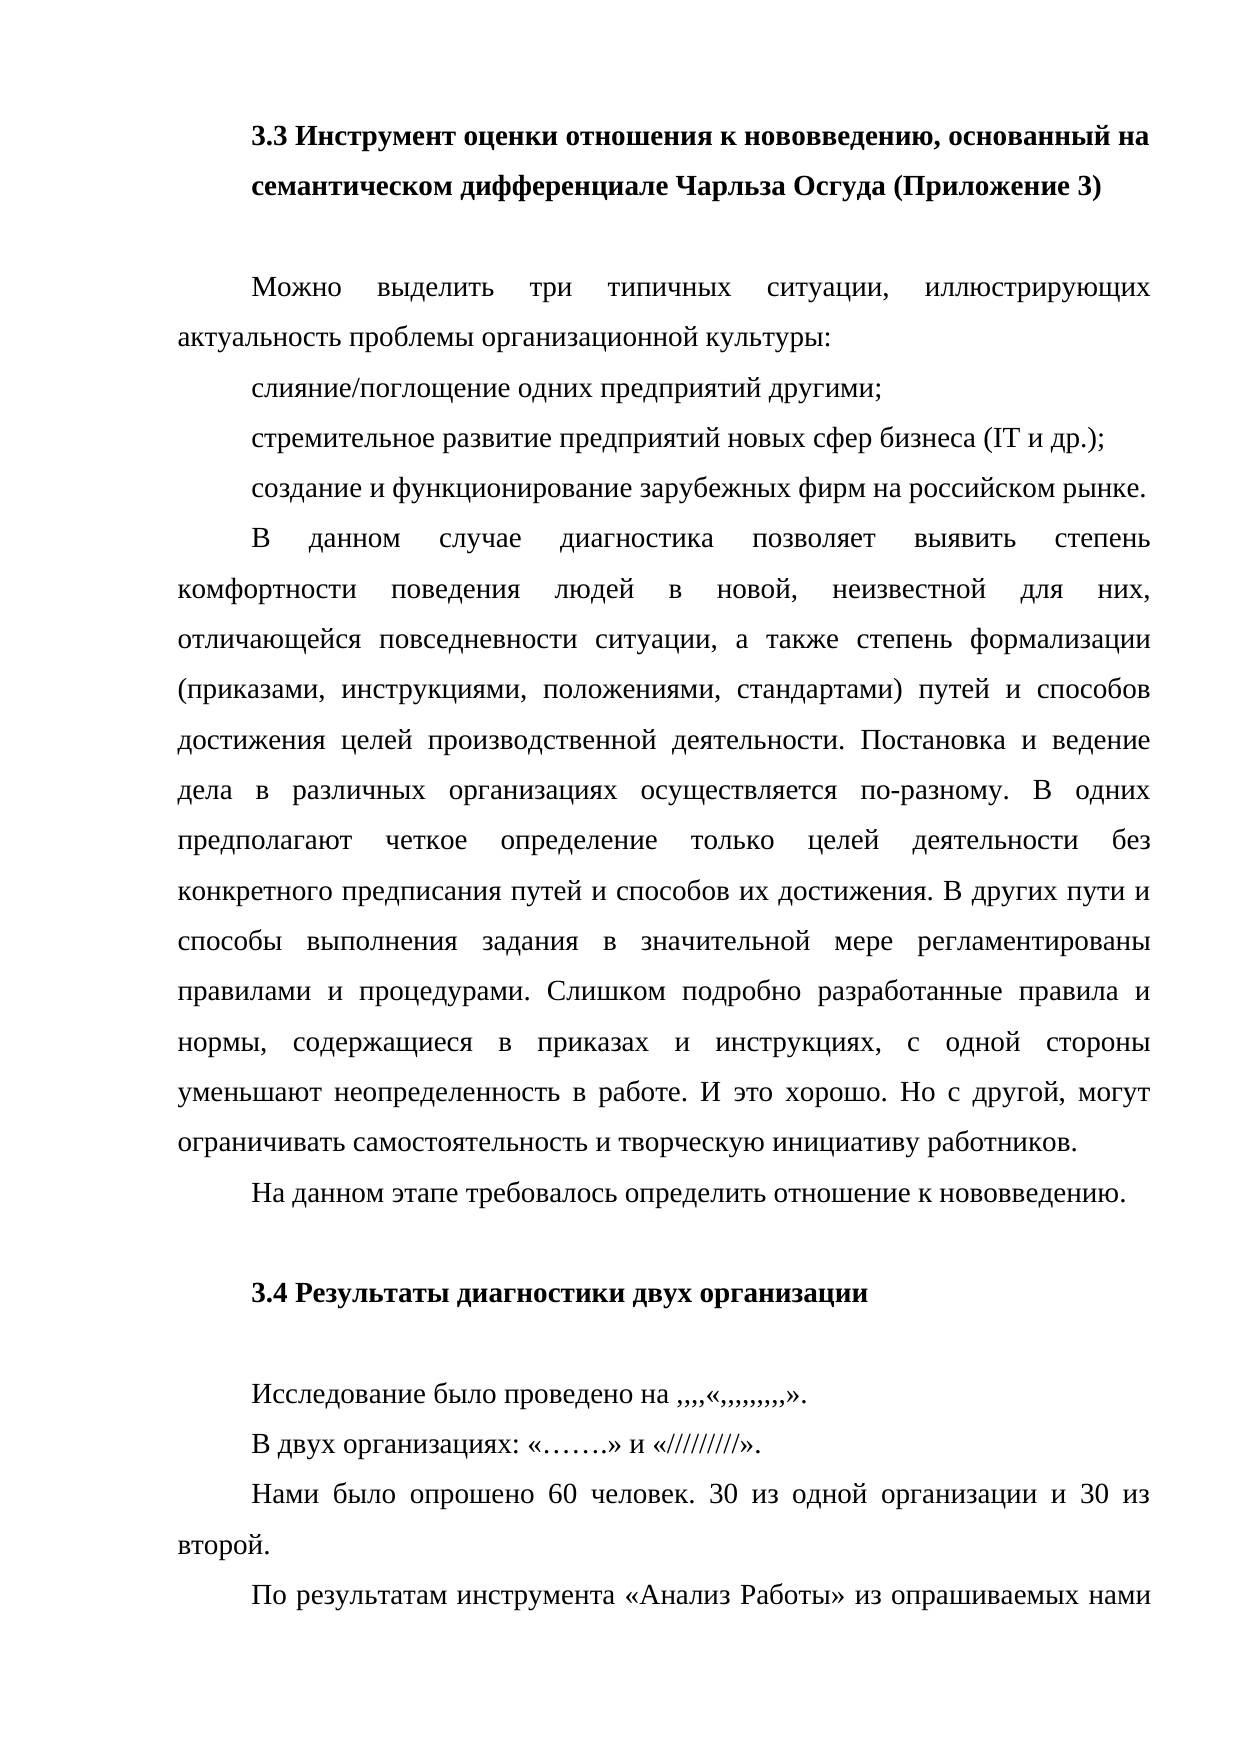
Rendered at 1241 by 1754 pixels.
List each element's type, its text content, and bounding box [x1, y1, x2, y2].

text Можно выделить три типичных ситуации, иллюстрирующих актуальность проблемы организационной культуры: [177, 269, 1152, 353]
text Нами было опрошено 60 человек. 30 из одной организации и 30 из второй. [177, 1477, 1152, 1560]
text стремительное развитие предприятий новых сфер бизнеса (IT и др.); [177, 420, 1152, 453]
text 3.3 Инструмент оценки отношения к нововведению, основанный на семантическом дифференциале Чарльза Осгуда (Приложение 3) [251, 118, 1152, 202]
text В двух организациях: «…….» и «/////////». [177, 1426, 1152, 1460]
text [177, 1577, 1152, 1611]
text Исследование было проведено на ,,,,«,,,,,,,,,». [177, 1376, 1152, 1409]
text На данном этапе требовалось определить отношение к нововведению. [177, 1175, 1152, 1208]
text создание и функционирование зарубежных фирм на российском рынке. [177, 470, 1152, 504]
text В данном случае диагностика позволяет выявить степень комфортности поведения людей в новой, неизвестной для них, отличающейся повседневности ситуации, а также степень формализации (приказами, инструкциями, положениями, стандартами) путей и способов достижения целей производственной деятельности. Постановка и ведение дела в различных организациях осуществляется по-разному. В одних предполагают четкое определение только целей деятельности без конкретного предписания путей и способов их достижения. В других пути и способы выполнения задания в значительной мере регламентированы правилами и процедурами. Слишком подробно разработанные правила и нормы, содержащиеся в приказах и инструкциях, с одной стороны уменьшают неопределенность в работе. И это хорошо. Но с другой, могут ограничивать самостоятельность и творческую инициативу работников. [177, 521, 1152, 1158]
text слияние/поглощение одних предприятий другими; [177, 370, 1152, 403]
text 3.4 Результаты диагностики двух организации [177, 1275, 1152, 1309]
